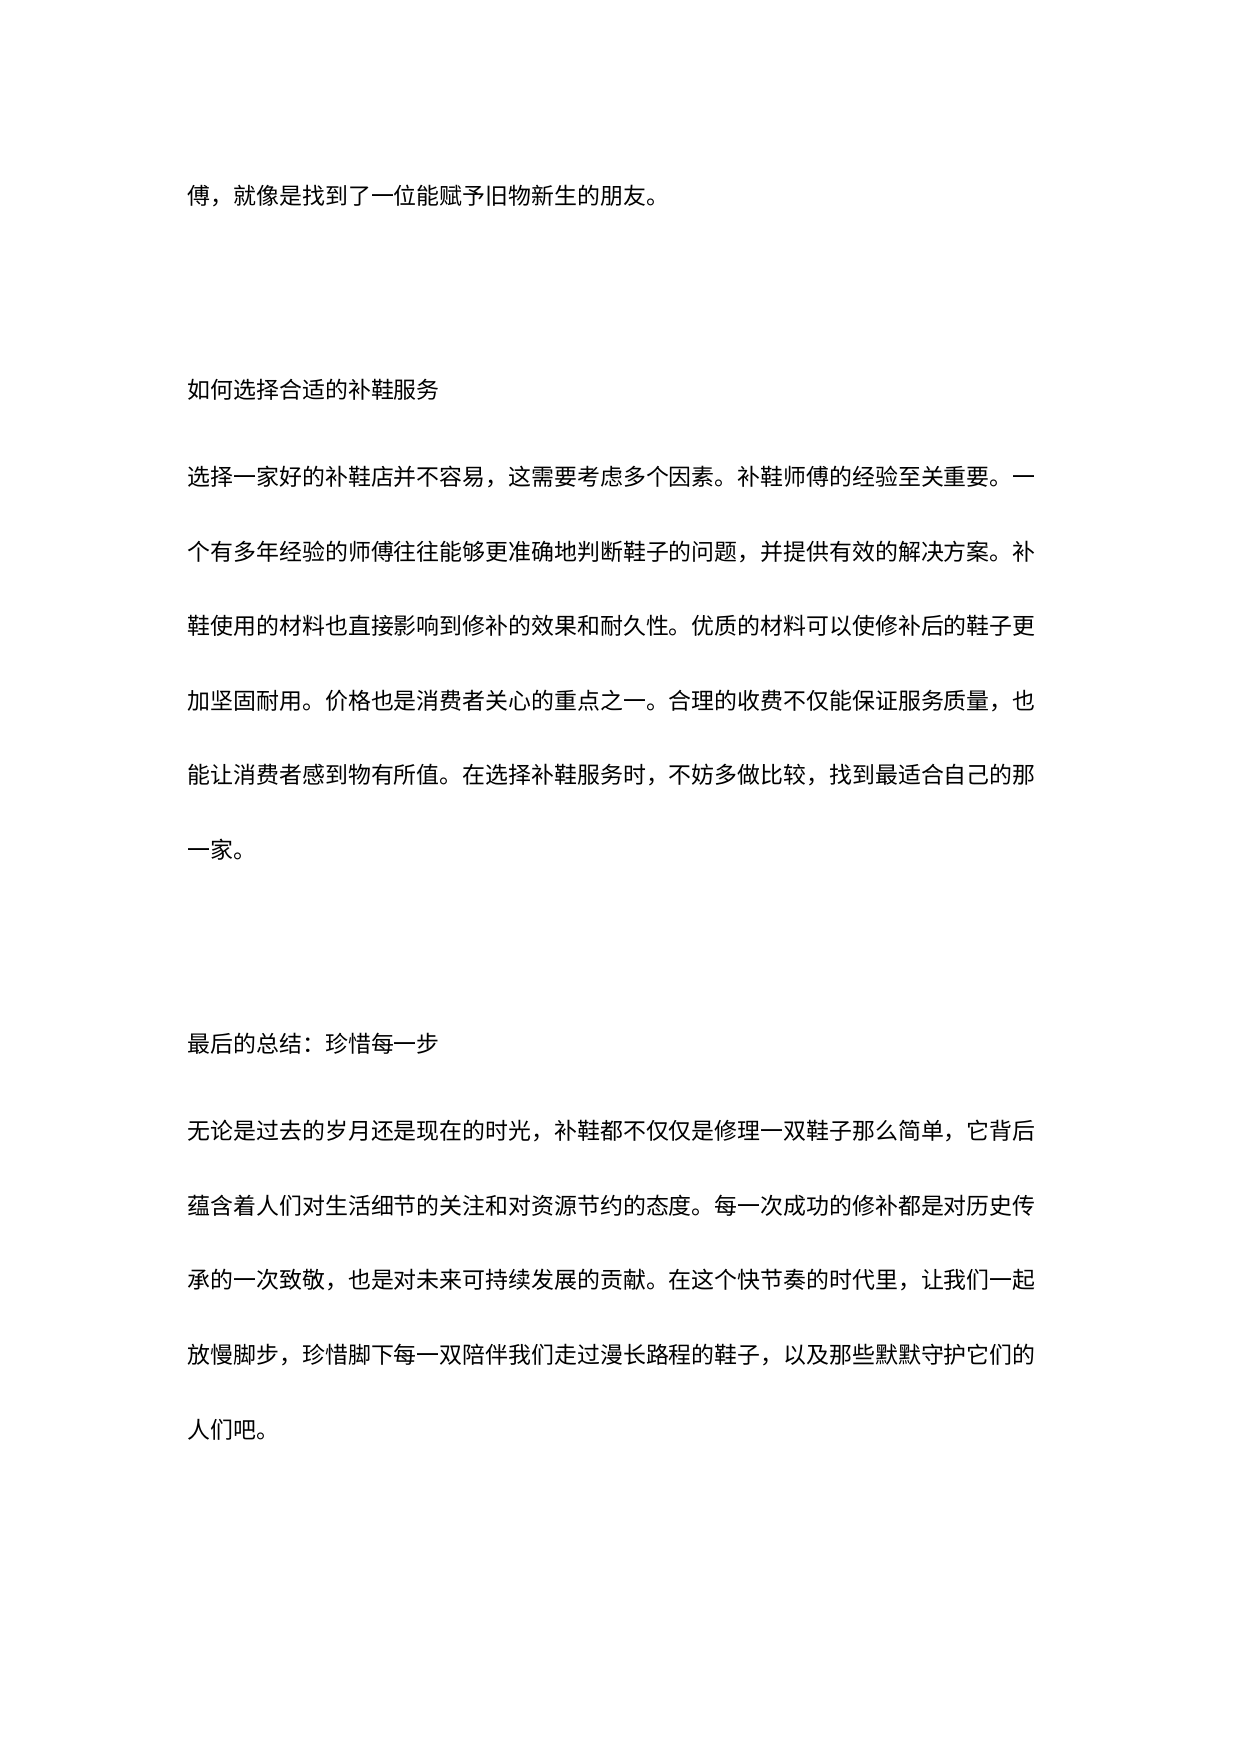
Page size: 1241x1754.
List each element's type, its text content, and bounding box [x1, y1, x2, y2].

text 选择一家好的补鞋店并不容易，这需要考虑多个因素。补鞋师傅的经验至关重要。一个有多年经验的师傅往往能够更准确地判断鞋子的问题，并提供有效的解决方案。补鞋使用的材料也直接影响到修补的效果和耐久性。优质的材料可以使修补后的鞋子更加坚固耐用。价格也是消费者关心的重点之一。合理的收费不仅能保证服务质量，也能让消费者感到物有所值。在选择补鞋服务时，不妨多做比较，找到最适合自己的那一家。 [187, 443, 1053, 881]
text 如何选择合适的补鞋服务 [187, 356, 1053, 421]
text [187, 162, 1053, 227]
text 无论是过去的岁月还是现在的时光，补鞋都不仅仅是修理一双鞋子那么简单，它背后蕴含着人们对生活细节的关注和对资源节约的态度。每一次成功的修补都是对历史传承的一次致敬，也是对未来可持续发展的贡献。在这个快节奏的时代里，让我们一起放慢脚步，珍惜脚下每一双陪伴我们走过漫长路程的鞋子，以及那些默默守护它们的人们吧。 [187, 1097, 1053, 1461]
text 最后的总结：珍惜每一步 [187, 1011, 1053, 1076]
